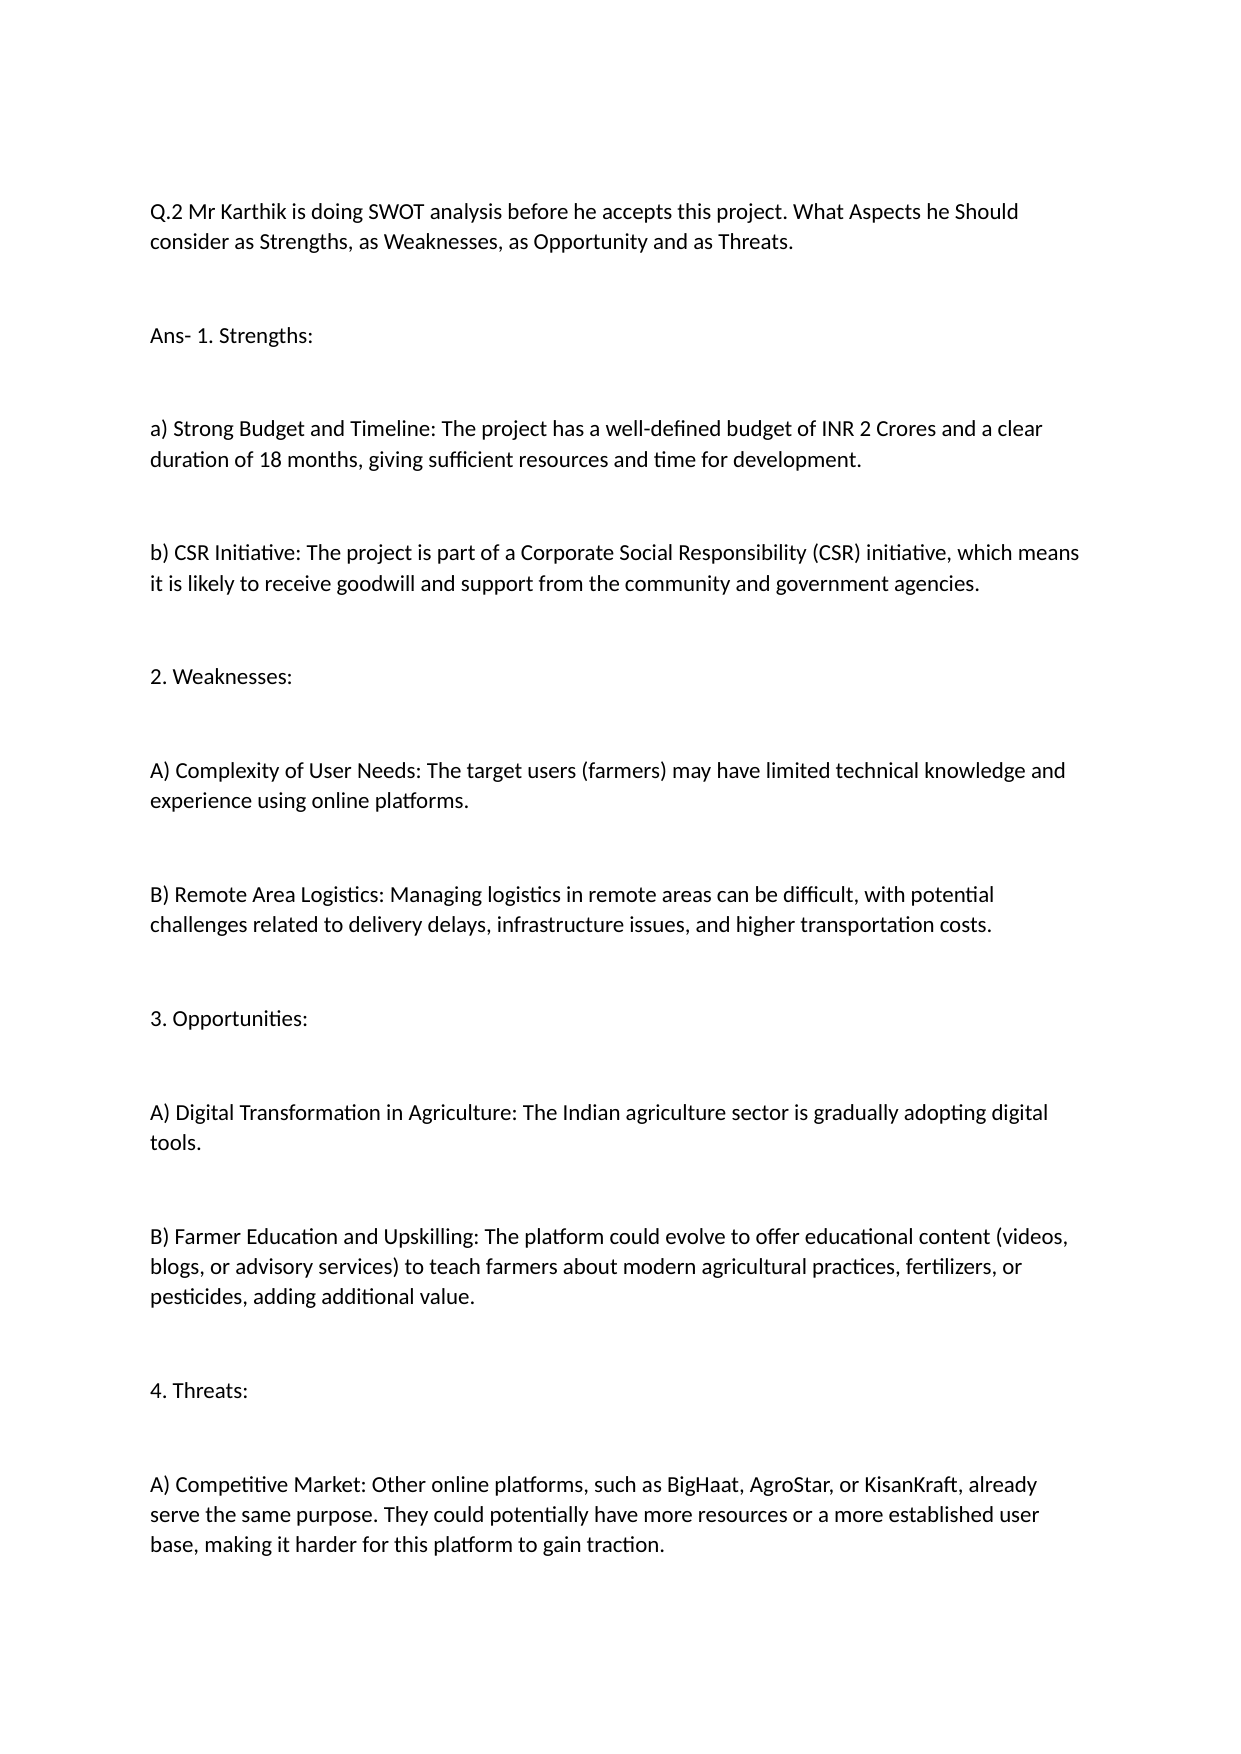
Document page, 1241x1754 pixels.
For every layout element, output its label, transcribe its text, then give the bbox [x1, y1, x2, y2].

text 3. Opportunities: [150, 1004, 1090, 1032]
text 2. Weaknesses: [150, 662, 1090, 691]
text b) CSR Initiative: The project is part of a Corporate Social Responsibility (CSR) initiative, which means it is likely to receive goodwill and support from the community and government agencies. [150, 538, 1090, 597]
text a) Strong Budget and Timeline: The project has a well-defined budget of INR 2 Crores and a clear duration of 18 months, giving sufficient resources and time for development. [150, 414, 1090, 473]
text 4. Threats: [150, 1376, 1090, 1404]
text Q.2 Mr Karthik is doing SWOT analysis before he accepts this project. What Aspects he Should consider as Strengths, as Weaknesses, as Opportunity and as Threats. [150, 197, 1090, 255]
text B) Remote Area Logistics: Managing logistics in remote areas can be difficult, with potential challenges related to delivery delays, infrastructure issues, and higher transportation costs. [150, 880, 1090, 938]
text A) Digital Transformation in Agriculture: The Indian agriculture sector is gradually adopting digital tools. [150, 1098, 1090, 1156]
text A) Competitive Market: Other online platforms, such as BigHaat, AgroStar, or KisanKraft, already serve the same purpose. They could potentially have more resources or a more established user base, making it harder for this platform to gain traction. [150, 1470, 1090, 1558]
text B) Farmer Education and Upskilling: The platform could evolve to offer educational content (videos, blogs, or advisory services) to teach farmers about modern agricultural practices, fertilizers, or pesticides, adding additional value. [150, 1222, 1090, 1310]
text A) Complexity of User Needs: The target users (farmers) may have limited technical knowledge and experience using online platforms. [150, 756, 1090, 814]
text Ans- 1. Strengths: [150, 321, 1090, 349]
